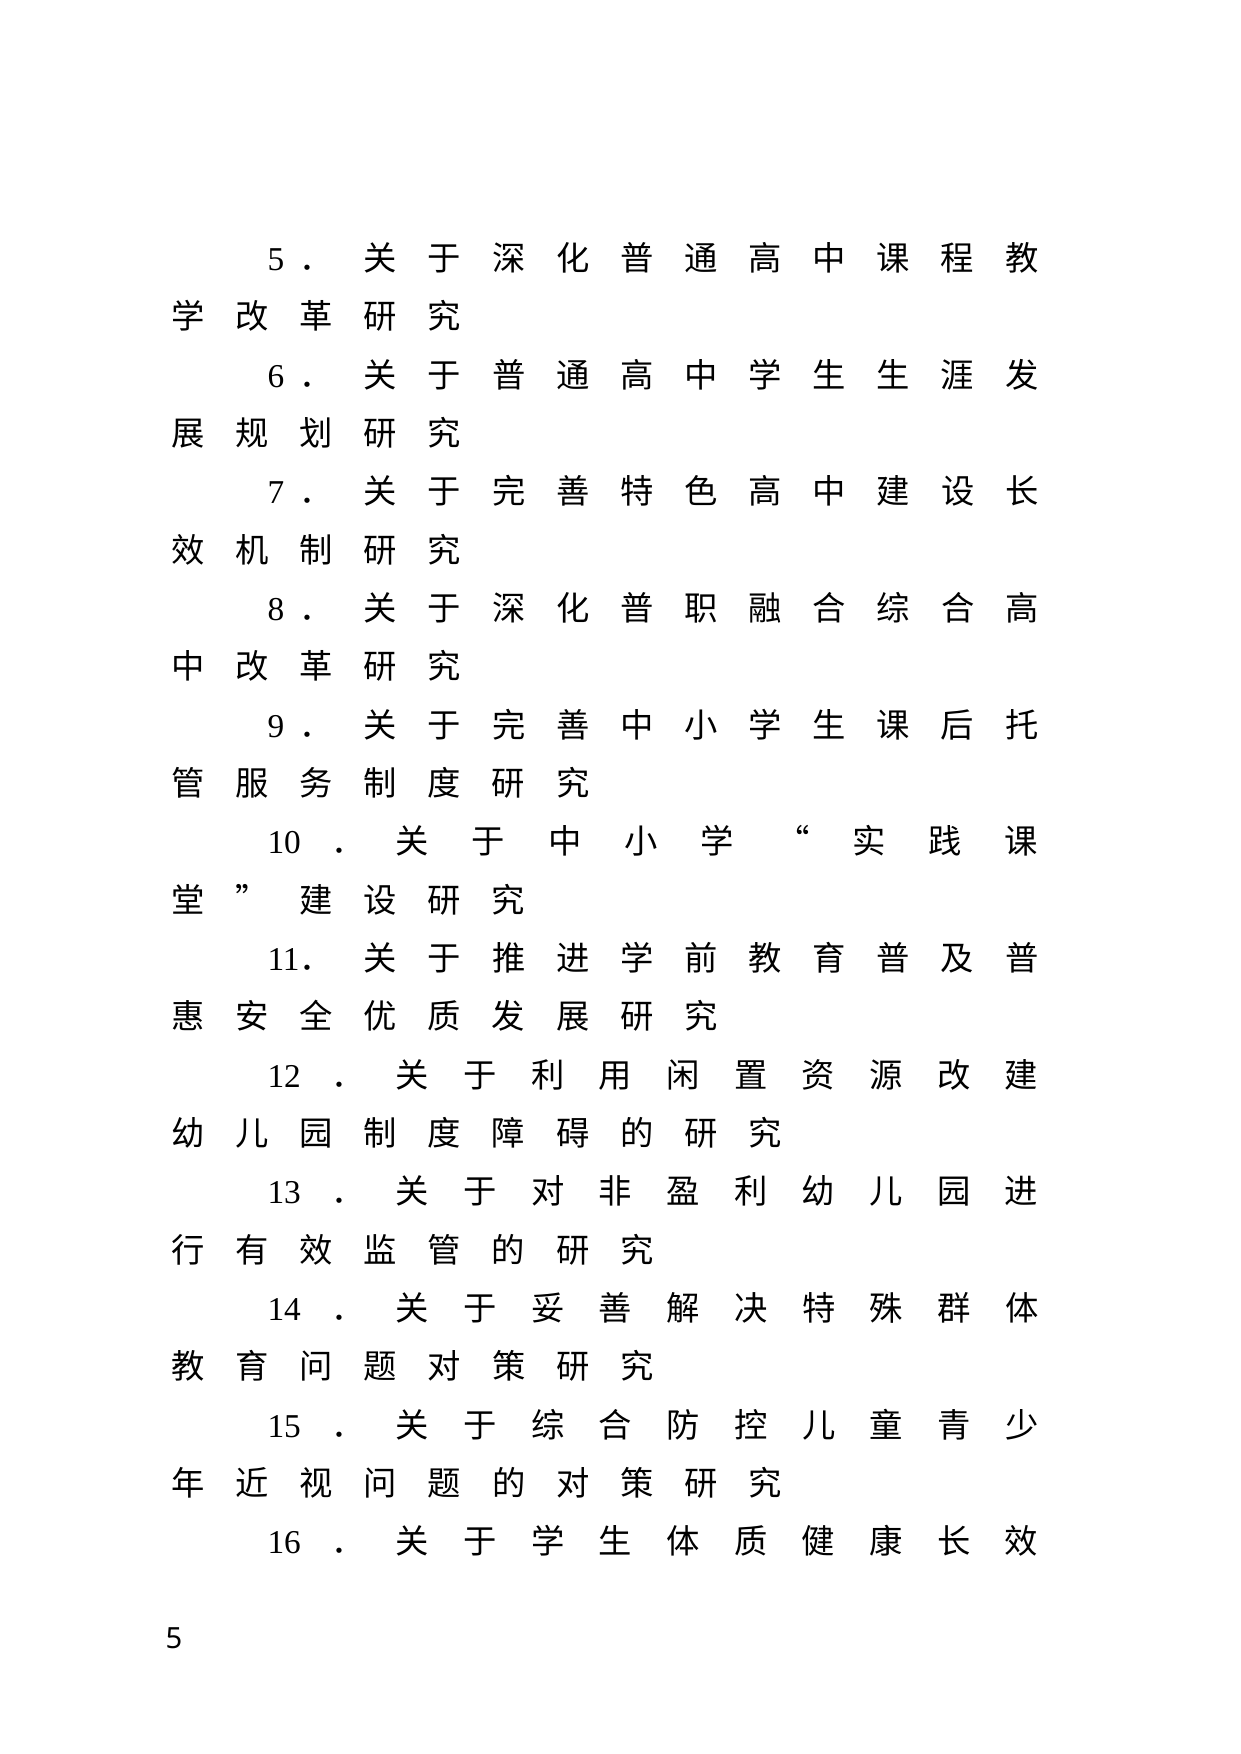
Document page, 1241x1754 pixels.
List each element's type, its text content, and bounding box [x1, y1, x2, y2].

list 关于完善特色高中建设长效机制研究 [171, 460, 1069, 577]
list 关于完善中小学生课后托管服务制度研究 [171, 693, 1069, 810]
list 关于深化普职融合综合高中改革研究 [171, 577, 1069, 693]
list 关于综合防控儿童青少年近视问题的对策研究 [171, 1393, 1069, 1510]
list 关于妥善解决特殊群体教育问题对策研究 [171, 1277, 1069, 1393]
list 关于深化普通高中课程教学改革研究 [171, 227, 1069, 343]
list 关于中小学“实践课堂”建设研究 [171, 810, 1069, 927]
list 关于对非盈利幼儿园进行有效监管的研究 [171, 1160, 1069, 1277]
list 关于学生体质健康长效机制研究 [171, 1510, 1069, 1568]
list 关于推进学前教育普及普惠安全优质发展研究 [171, 927, 1069, 1043]
list 关于普通高中学生生涯发展规划研究 [171, 343, 1069, 460]
list 关于利用闲置资源改建幼儿园制度障碍的研究 [171, 1043, 1069, 1160]
